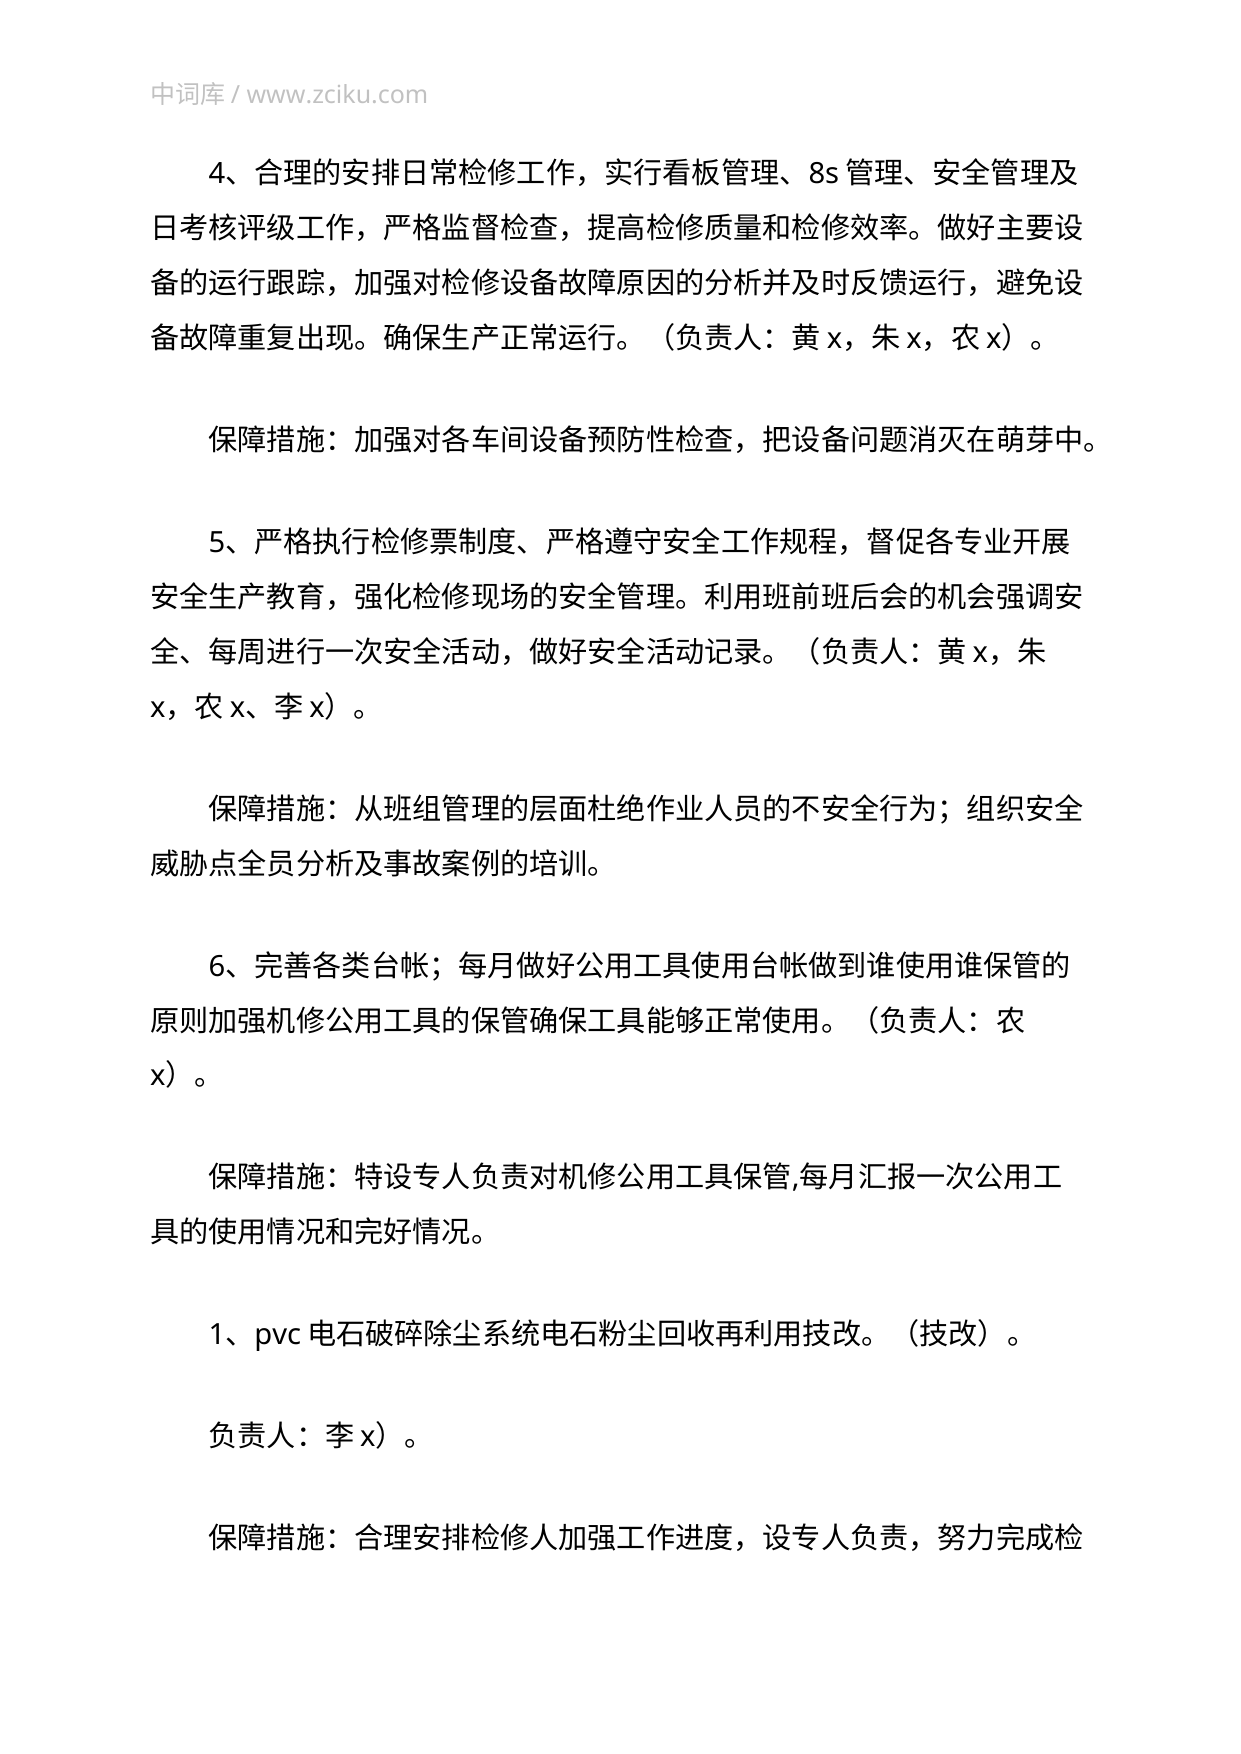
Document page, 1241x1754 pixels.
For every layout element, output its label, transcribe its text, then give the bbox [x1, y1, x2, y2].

text 1、pvc电石破碎除尘系统电石粉尘回收再利用技改。（技改）。 [150, 1311, 1090, 1353]
text 4、合理的安排日常检修工作，实行看板管理、8s管理、安全管理及日考核评级工作，严格监督检查，提高检修质量和检修效率。做好主要设备的运行跟踪，加强对检修设备故障原因的分析并及时反馈运行，避免设备故障重复出现。确保生产正常运行。（负责人：黄x，朱x，农x）。 [150, 150, 1090, 357]
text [150, 1515, 1090, 1557]
text 负责人：李x）。 [150, 1413, 1090, 1455]
text 6、完善各类台帐；每月做好公用工具使用台帐做到谁使用谁保管的原则加强机修公用工具的保管确保工具能够正常使用。（负责人：农x）。 [150, 942, 1090, 1094]
text 5、严格执行检修票制度、严格遵守安全工作规程，督促各专业开展安全生产教育，强化检修现场的安全管理。利用班前班后会的机会强调安全、每周进行一次安全活动，做好安全活动记录。（负责人：黄x，朱x，农x、李x）。 [150, 518, 1090, 726]
text 保障措施：从班组管理的层面杜绝作业人员的不安全行为；组织安全威胁点全员分析及事故案例的培训。 [150, 785, 1090, 883]
text 保障措施：加强对各车间设备预防性检查，把设备问题消灭在萌芽中。 [150, 417, 1090, 459]
text 保障措施：特设专人负责对机修公用工具保管,每月汇报一次公用工具的使用情况和完好情况。 [150, 1154, 1090, 1251]
